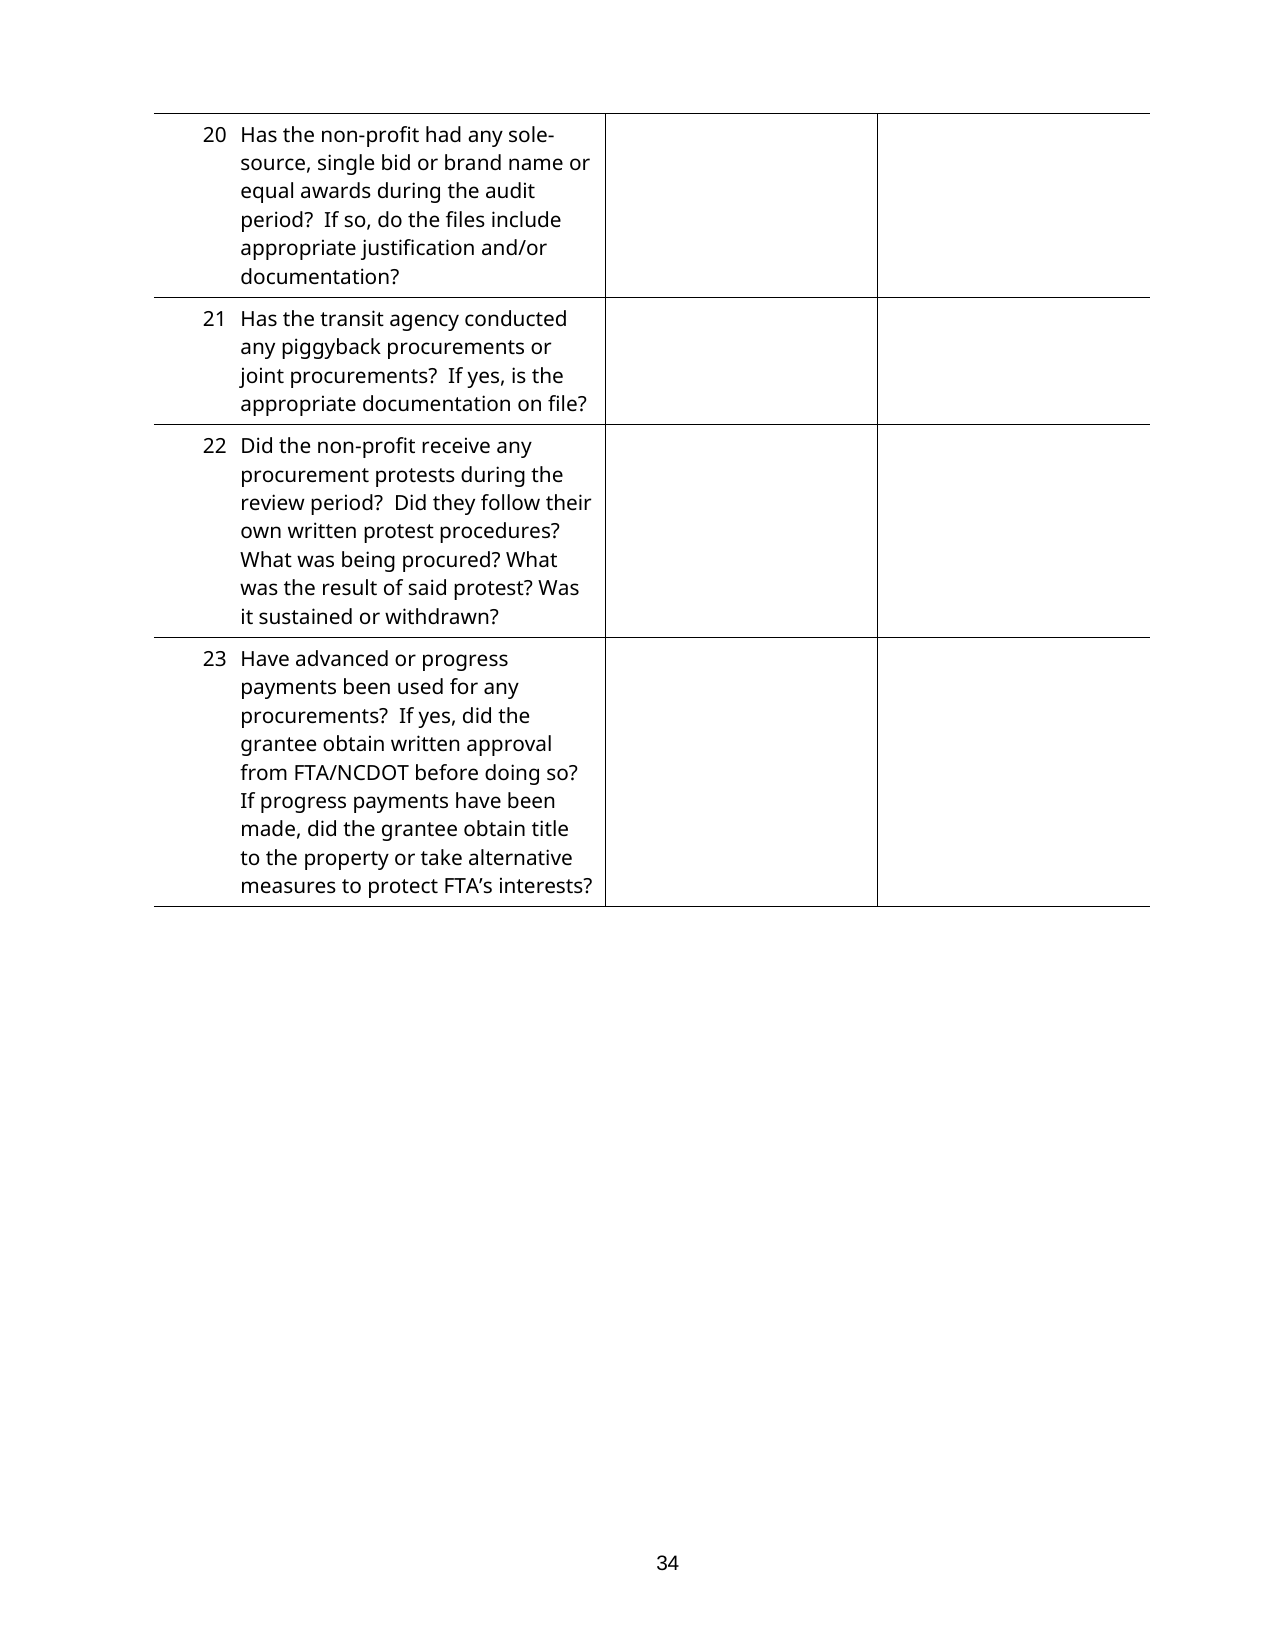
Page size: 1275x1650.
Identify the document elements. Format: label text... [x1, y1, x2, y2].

table_cell [606, 425, 877, 637]
table_cell [606, 298, 877, 424]
table_cell [606, 114, 877, 297]
table_cell [878, 114, 1149, 297]
table_cell [606, 638, 877, 906]
table_cell [878, 298, 1149, 424]
table_cell [878, 425, 1149, 637]
table_cell Did the non-profit receive any procurement protests during the review period? Did they follow their own written protest procedures? What was being procured? What was the result of said protest? Was it sustained or withdrawn? [154, 425, 605, 637]
table_cell Has the transit agency conducted any piggyback procurements or joint procurements? If yes, is the appropriate documentation on file? [154, 298, 605, 424]
table_cell Have advanced or progress payments been used for any procurements? If yes, did the grantee obtain written approval from FTA/NCDOT before doing so? If progress payments have been made, did the grantee obtain title to the property or take alternative measures to protect FTA’s interests? [154, 638, 605, 906]
table_cell [878, 638, 1149, 906]
table_cell Has the non-profit had any sole-source, single bid or brand name or equal awards during the audit period? If so, do the files include appropriate justification and/or documentation? [154, 114, 605, 297]
